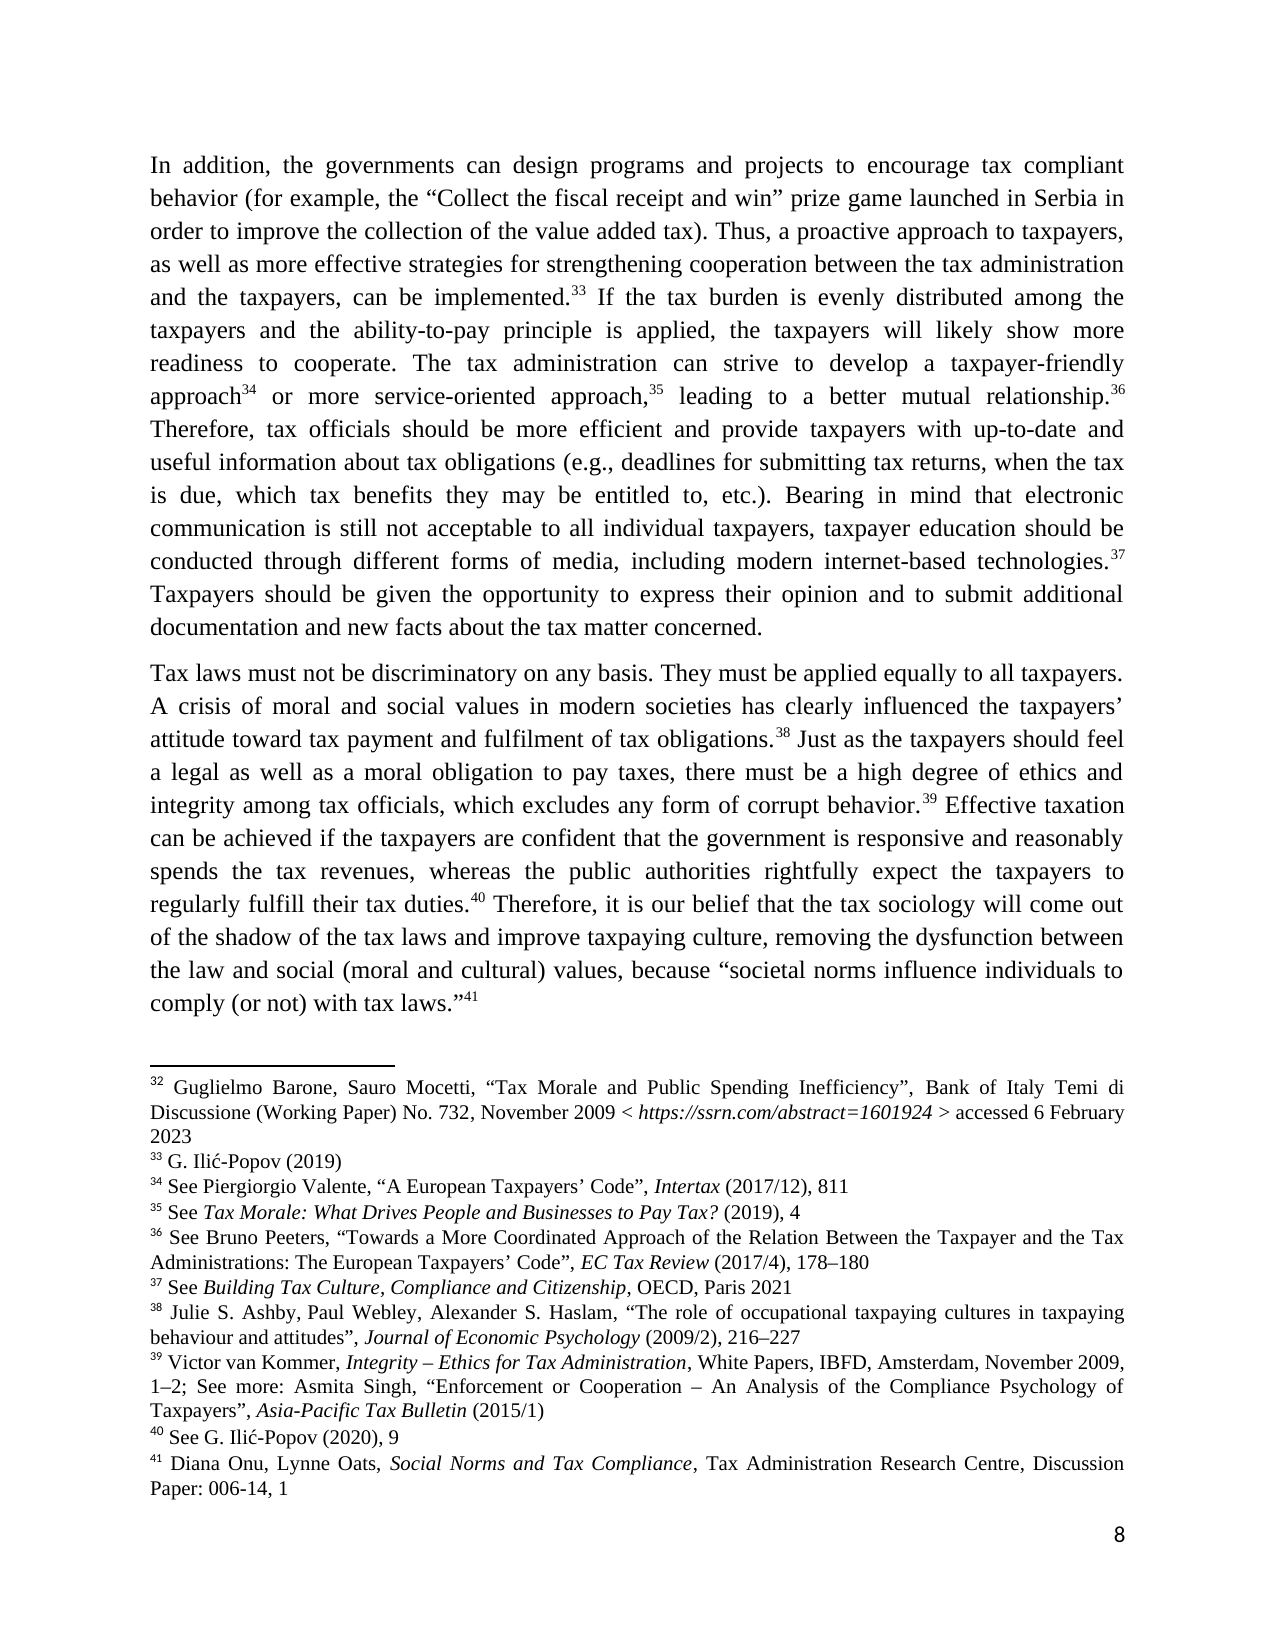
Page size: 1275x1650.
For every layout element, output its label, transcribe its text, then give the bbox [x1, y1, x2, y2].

text In addition, the governments can design programs and projects to encourage tax compliant behavior (for example, the “Collect the fiscal receipt and win” prize game launched in Serbia in order to improve the collection of the value added tax). Thus, a proactive approach to taxpayers, as well as more effective strategies for strengthening cooperation between the tax administration and the taxpayers, can be implemented. If the tax burden is evenly distributed among the taxpayers and the ability-to-pay principle is applied, the taxpayers will likely show more readiness to cooperate. The tax administration can strive to develop a taxpayer-friendly approach or more service-oriented approach, leading to a better mutual relationship. Therefore, tax officials should be more efficient and provide taxpayers with up-to-date and useful information about tax obligations (e.g., deadlines for submitting tax returns, when the tax is due, which tax benefits they may be entitled to, etc.). Bearing in mind that electronic communication is still not acceptable to all individual taxpayers, taxpayer education should be conducted through different forms of media, including modern internet-based technologies. Taxpayers should be given the opportunity to express their opinion and to submit additional documentation and new facts about the tax matter concerned. [150, 150, 1125, 641]
text Tax laws must not be discriminatory on any basis. They must be applied equally to all taxpayers. A crisis of moral and social values in modern societies has clearly influenced the taxpayers’ attitude toward tax payment and fulfilment of tax obligations. Just as the taxpayers should feel a legal as well as a moral obligation to pay taxes, there must be a high degree of ethics and integrity among tax officials, which excludes any form of corrupt behavior. Effective taxation can be achieved if the taxpayers are confident that the government is responsive and reasonably spends the tax revenues, whereas the public authorities rightfully expect the taxpayers to regularly fulfill their tax duties. Therefore, it is our belief that the tax sociology will come out of the shadow of the tax laws and improve taxpaying culture, removing the dysfunction between the law and social (moral and cultural) values, because “societal norms influence individuals to comply (or not) with tax laws.” [150, 658, 1125, 1017]
